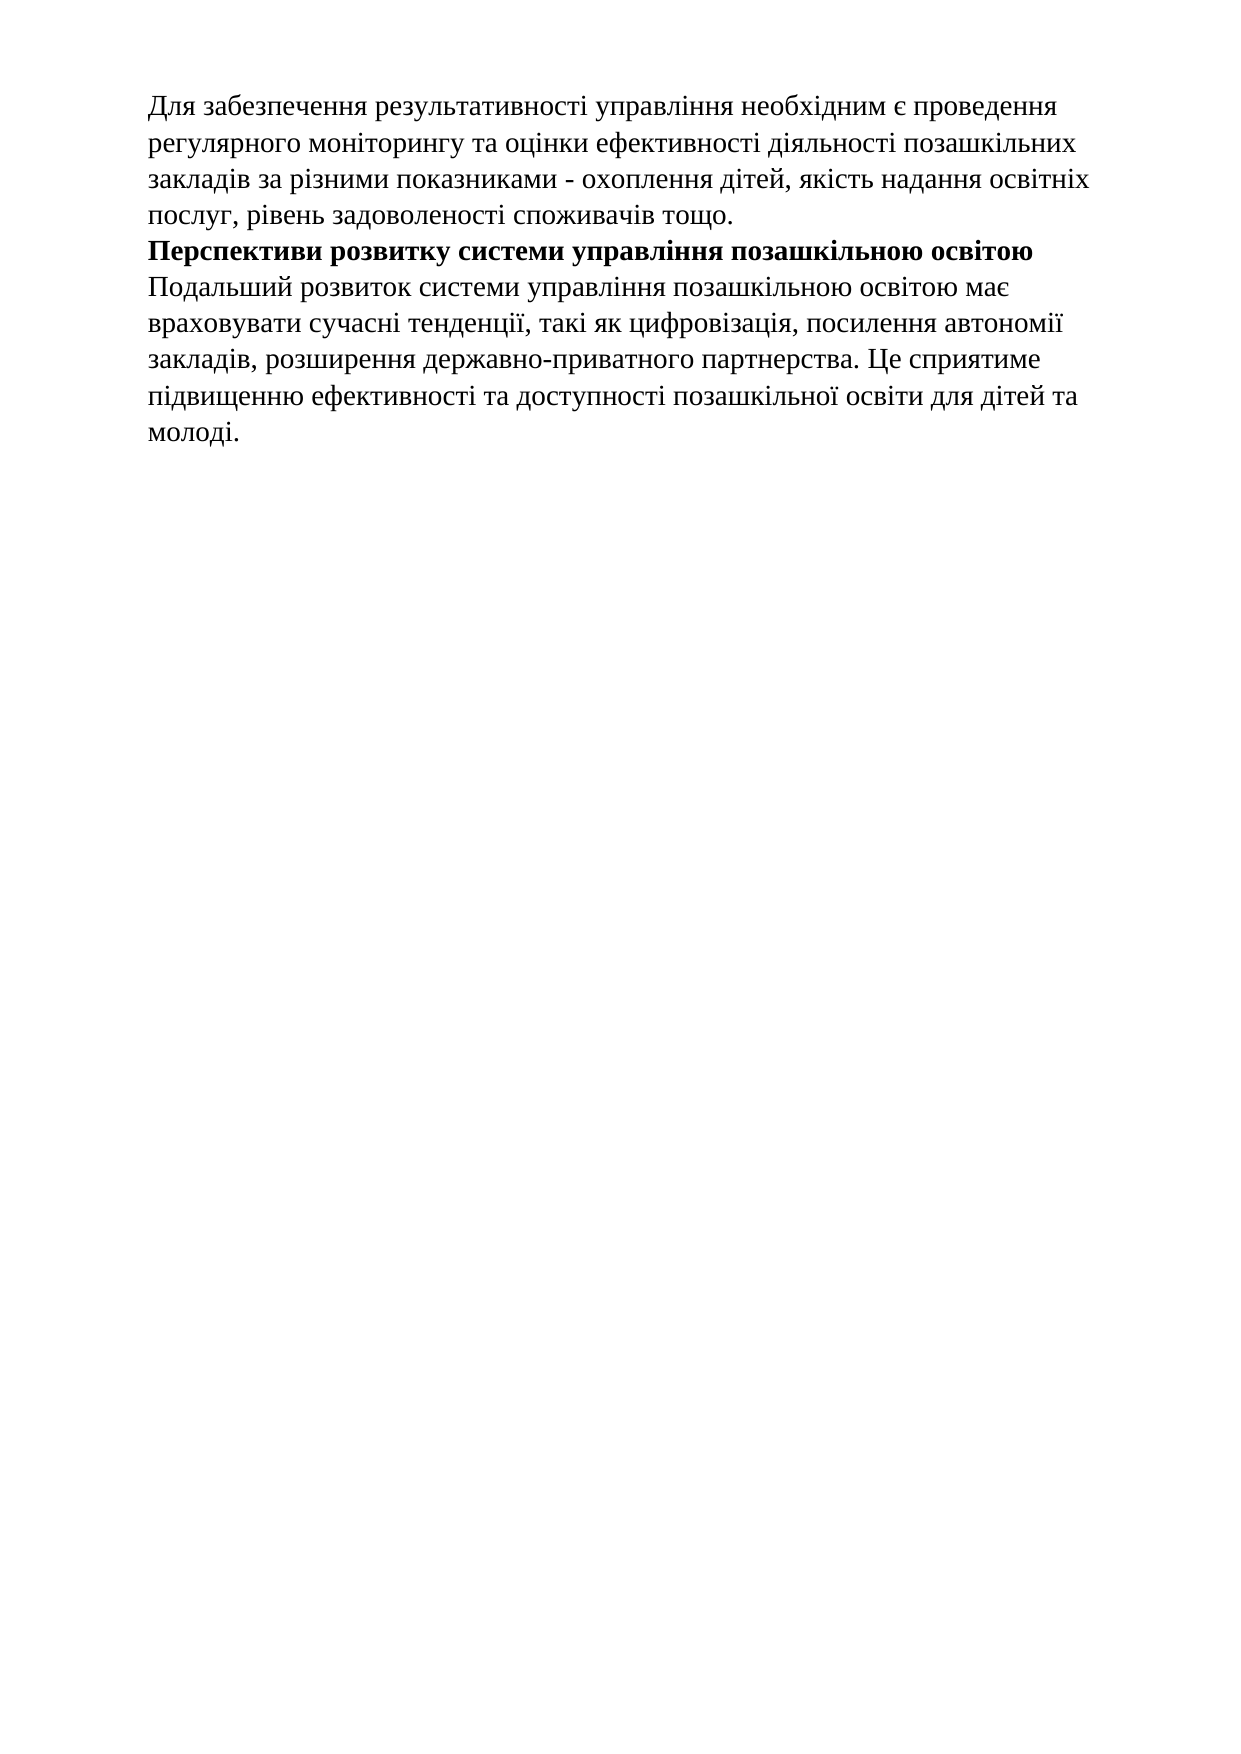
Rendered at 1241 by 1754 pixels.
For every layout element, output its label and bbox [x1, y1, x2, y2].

text [148, 88, 1152, 447]
